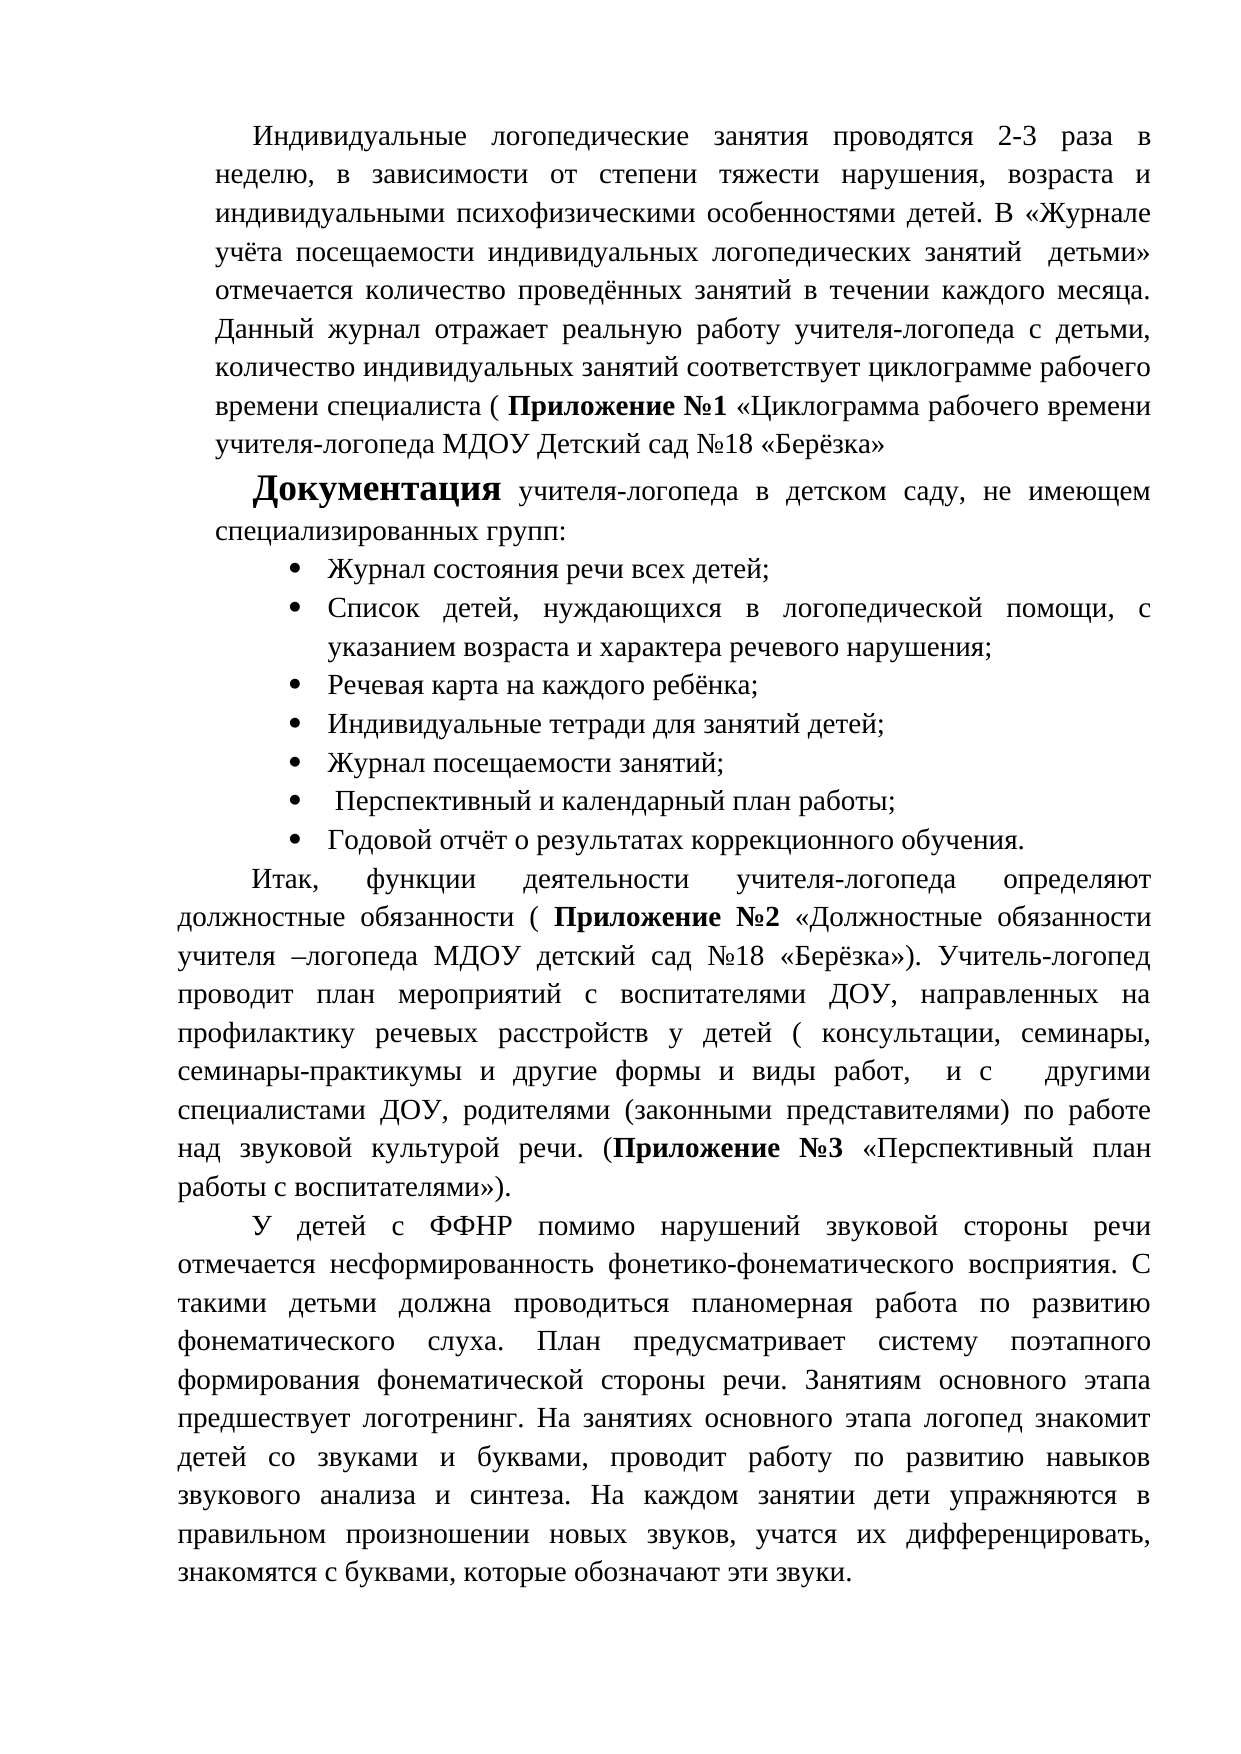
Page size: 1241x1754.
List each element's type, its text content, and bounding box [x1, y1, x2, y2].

list Годовой отчёт о результатах коррекционного обучения. [290, 822, 1152, 856]
text Индивидуальные логопедические занятия проводятся 2-3 раза в неделю, в зависимости от степени тяжести нарушения, возраста и индивидуальными психофизическими особенностями детей. В «Журнале учёта посещаемости индивидуальных логопедических занятий детьми» отмечается количество проведённых занятий в течении каждого месяца. Данный журнал отражает реальную работу учителя-логопеда с детьми, количество индивидуальных занятий соответствует циклограмме рабочего времени специалиста ( Приложение №1 «Циклограмма рабочего времени учителя-логопеда МДОУ Детский сад №18 «Берёзка» [215, 118, 1152, 460]
list Перспективный и календарный план работы; [290, 783, 1152, 817]
list Список детей, нуждающихся в логопедической помощи, с указанием возраста и характера речевого нарушения; [290, 590, 1152, 662]
list Журнал посещаемости занятий; [290, 745, 1152, 778]
list Речевая карта на каждого ребёнка; [290, 667, 1152, 701]
list Индивидуальные тетради для занятий детей; [290, 706, 1152, 740]
list Журнал состояния речи всех детей; [290, 552, 1152, 585]
text У детей с ФФНР помимо нарушений звуковой стороны речи отмечается несформированность фонетико-фонематического восприятия. С такими детьми должна проводиться планомерная работа по развитию фонематического слуха. План предусматривает систему поэтапного формирования фонематической стороны речи. Занятиям основного этапа предшествует логотренинг. На занятиях основного этапа логопед знакомит детей со звуками и буквами, проводит работу по развитию навыков звукового анализа и синтеза. На каждом занятии дети упражняются в правильном произношении новых звуков, учатся их дифференцировать, знакомятся с буквами, которые обозначают эти звуки. [177, 1208, 1152, 1588]
text Итак, функции деятельности учителя-логопеда определяют должностные обязанности ( Приложение №2 «Должностные обязанности учителя –логопеда МДОУ детский сад №18 «Берёзка»). Учитель-логопед проводит план мероприятий с воспитателями ДОУ, направленных на профилактику речевых расстройств у детей ( консультации, семинары, семинары-практикумы и другие формы и виды работ, и с другими специалистами ДОУ, родителями (законными представителями) по работе над звуковой культурой речи. (Приложение №3 «Перспективный план работы с воспитателями»). [177, 861, 1152, 1203]
text Документация учителя-логопеда в детском саду, не имеющем специализированных групп: [215, 465, 1152, 547]
